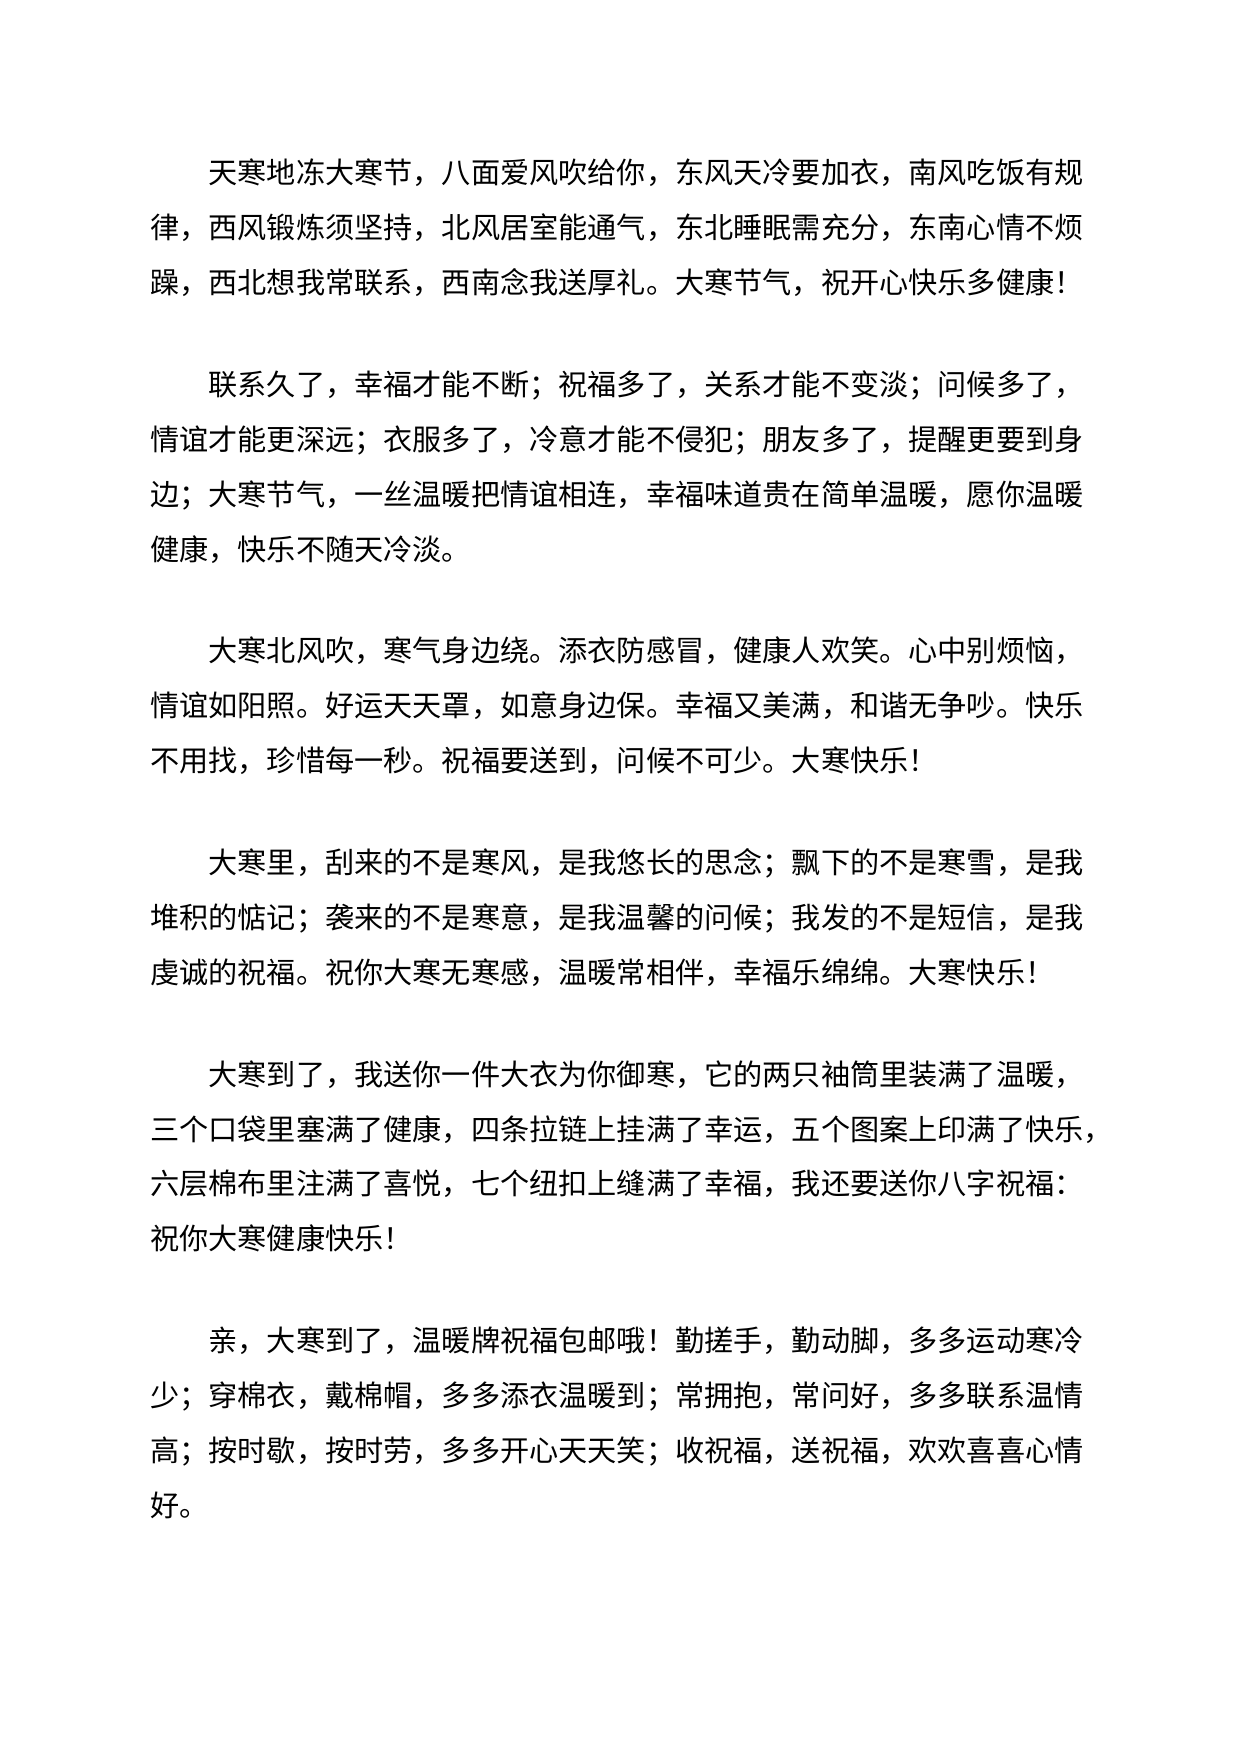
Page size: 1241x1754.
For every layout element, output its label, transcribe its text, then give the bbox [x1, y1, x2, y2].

text 天寒地冻大寒节，八面爱风吹给你，东风天冷要加衣，南风吃饭有规律，西风锻炼须坚持，北风居室能通气，东北睡眠需充分，东南心情不烦躁，西北想我常联系，西南念我送厚礼。大寒节气，祝开心快乐多健康！ [150, 150, 1090, 302]
text 大寒到了，我送你一件大衣为你御寒，它的两只袖筒里装满了温暖，三个口袋里塞满了健康，四条拉链上挂满了幸运，五个图案上印满了快乐，六层棉布里注满了喜悦，七个纽扣上缝满了幸福，我还要送你八字祝福：祝你大寒健康快乐！ [150, 1051, 1090, 1258]
text 联系久了，幸福才能不断；祝福多了，关系才能不变淡；问候多了，情谊才能更深远；衣服多了，冷意才能不侵犯；朋友多了，提醒更要到身边；大寒节气，一丝温暖把情谊相连，幸福味道贵在简单温暖，愿你温暖健康，快乐不随天冷淡。 [150, 362, 1090, 568]
text 大寒北风吹，寒气身边绕。添衣防感冒，健康人欢笑。心中别烦恼，情谊如阳照。好运天天罩，如意身边保。幸福又美满，和谐无争吵。快乐不用找，珍惜每一秒。祝福要送到，问候不可少。大寒快乐！ [150, 628, 1090, 780]
text 亲，大寒到了，温暖牌祝福包邮哦！勤搓手，勤动脚，多多运动寒冷少；穿棉衣，戴棉帽，多多添衣温暖到；常拥抱，常问好，多多联系温情高；按时歇，按时劳，多多开心天天笑；收祝福，送祝福，欢欢喜喜心情好。 [150, 1318, 1090, 1524]
text 大寒里，刮来的不是寒风，是我悠长的思念；飘下的不是寒雪，是我堆积的惦记；袭来的不是寒意，是我温馨的问候；我发的不是短信，是我虔诚的祝福。祝你大寒无寒感，温暖常相伴，幸福乐绵绵。大寒快乐！ [150, 839, 1090, 992]
